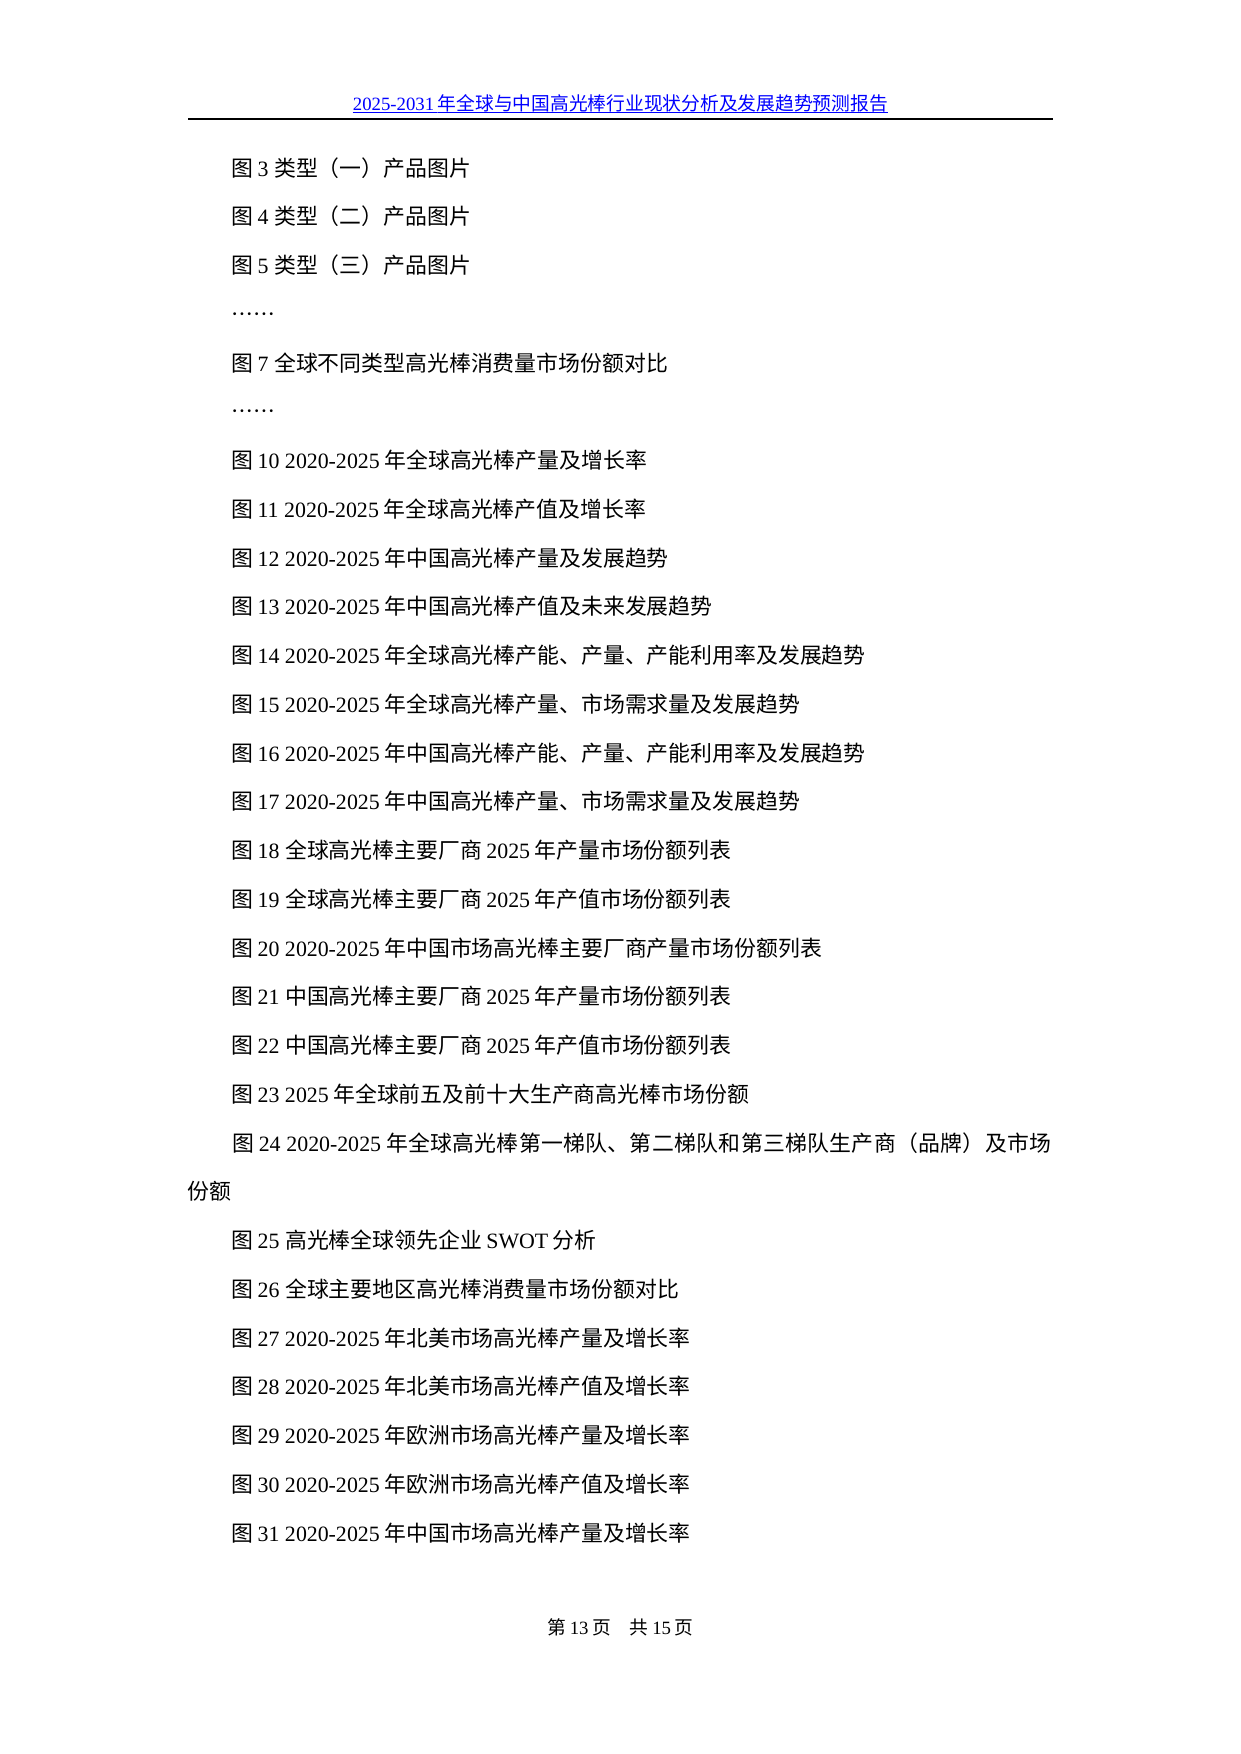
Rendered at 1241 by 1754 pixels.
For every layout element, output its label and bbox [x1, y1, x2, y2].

text [187, 150, 1053, 1548]
